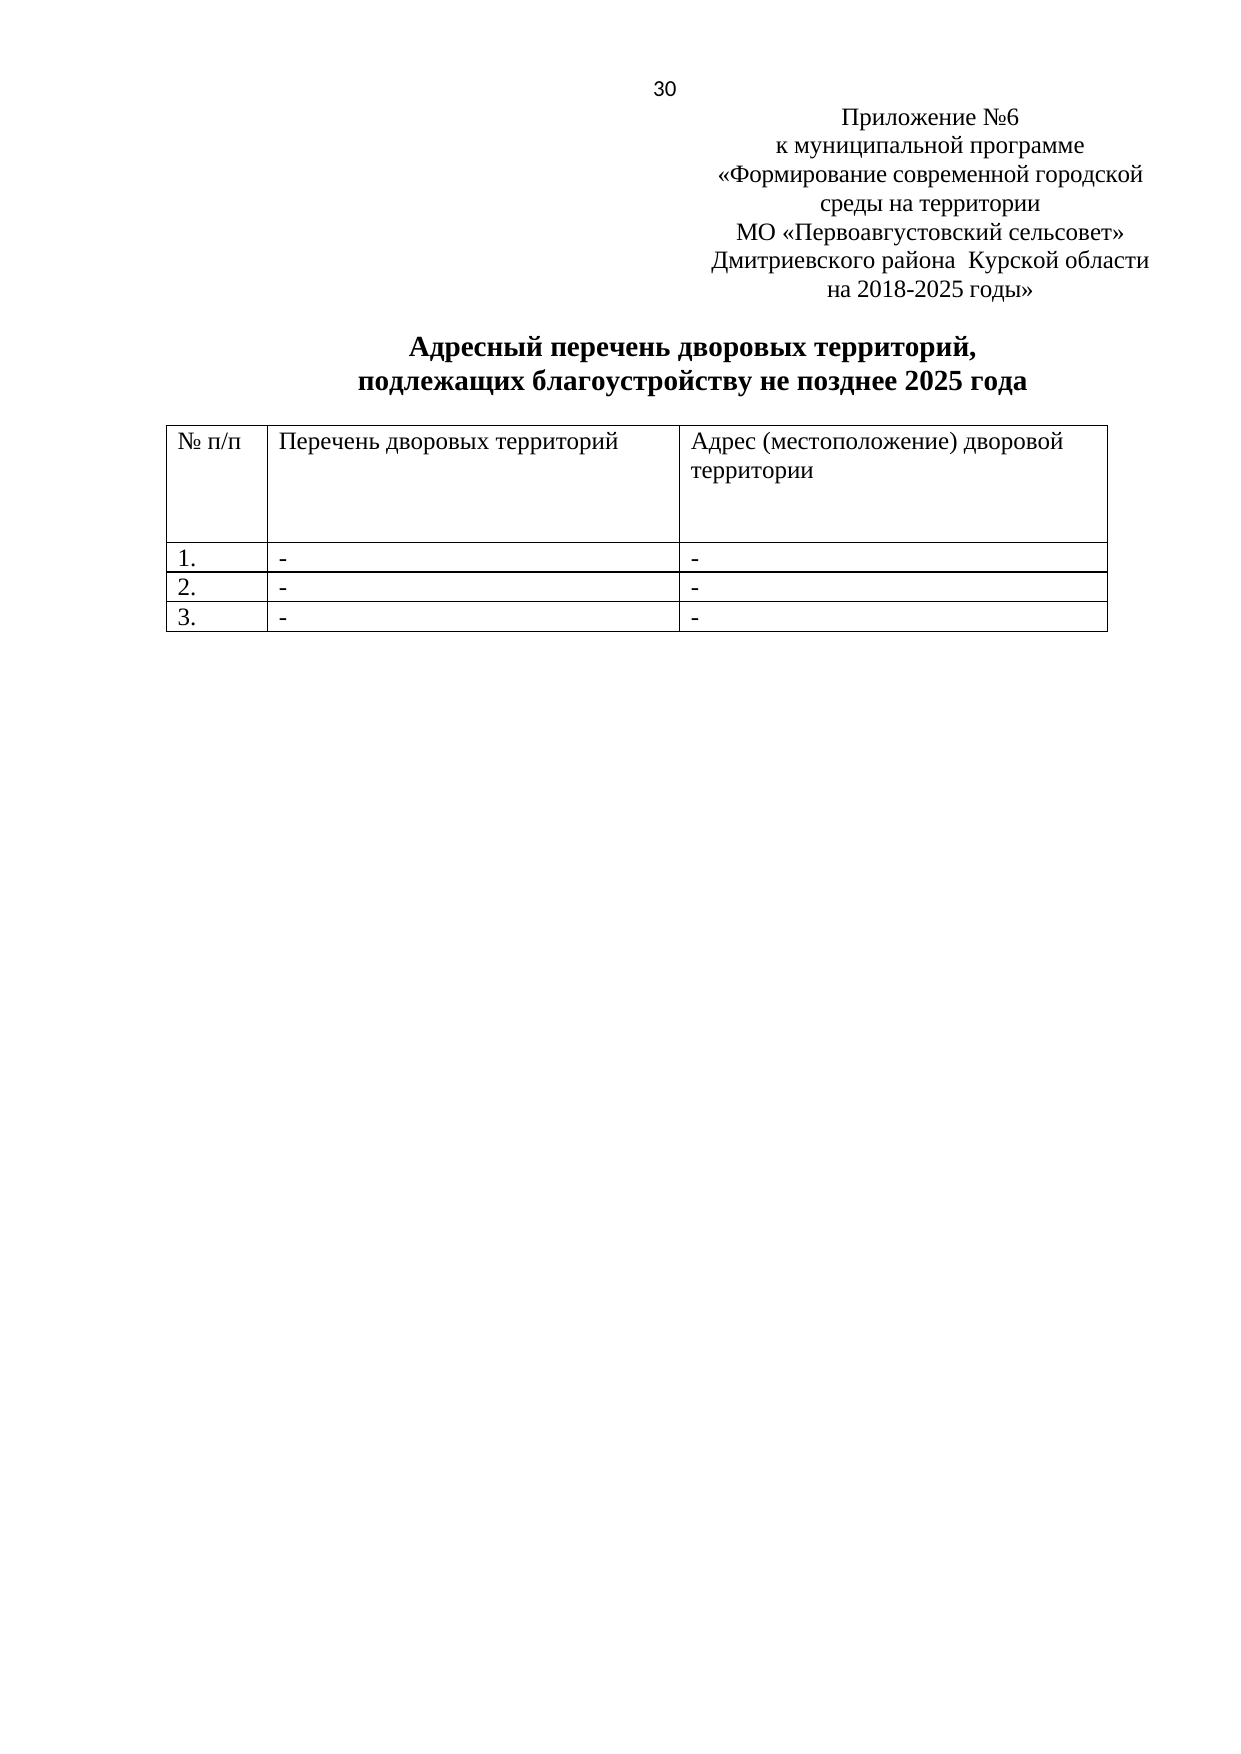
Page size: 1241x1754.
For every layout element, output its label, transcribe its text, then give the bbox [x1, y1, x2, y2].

table_cell 1. [167, 543, 267, 571]
table_header № п/п [167, 426, 267, 542]
table_cell - [680, 602, 1107, 631]
table_cell - [680, 543, 1107, 571]
table_cell 2. [167, 573, 267, 601]
table_cell 3. [167, 602, 267, 631]
table_header Адрес (местоположение) дворовой территории [680, 426, 1107, 542]
table_cell - [268, 573, 679, 601]
table_cell - [268, 543, 679, 571]
table_cell - [680, 573, 1107, 601]
text МО «Первоавгустовский сельсовет» Дмитриевского района Курской области на 2018-2025 годы» [709, 217, 1152, 303]
text к муниципальной программе «Формирование современной городской среды на территории [709, 131, 1152, 217]
table_cell - [268, 602, 679, 631]
text подлежащих благоустройству не позднее 2025 года [177, 363, 1152, 397]
text Адресный перечень дворовых территорий, [177, 329, 1152, 363]
text Приложение №6 [709, 102, 1152, 131]
table_header Перечень дворовых территорий [268, 426, 679, 542]
